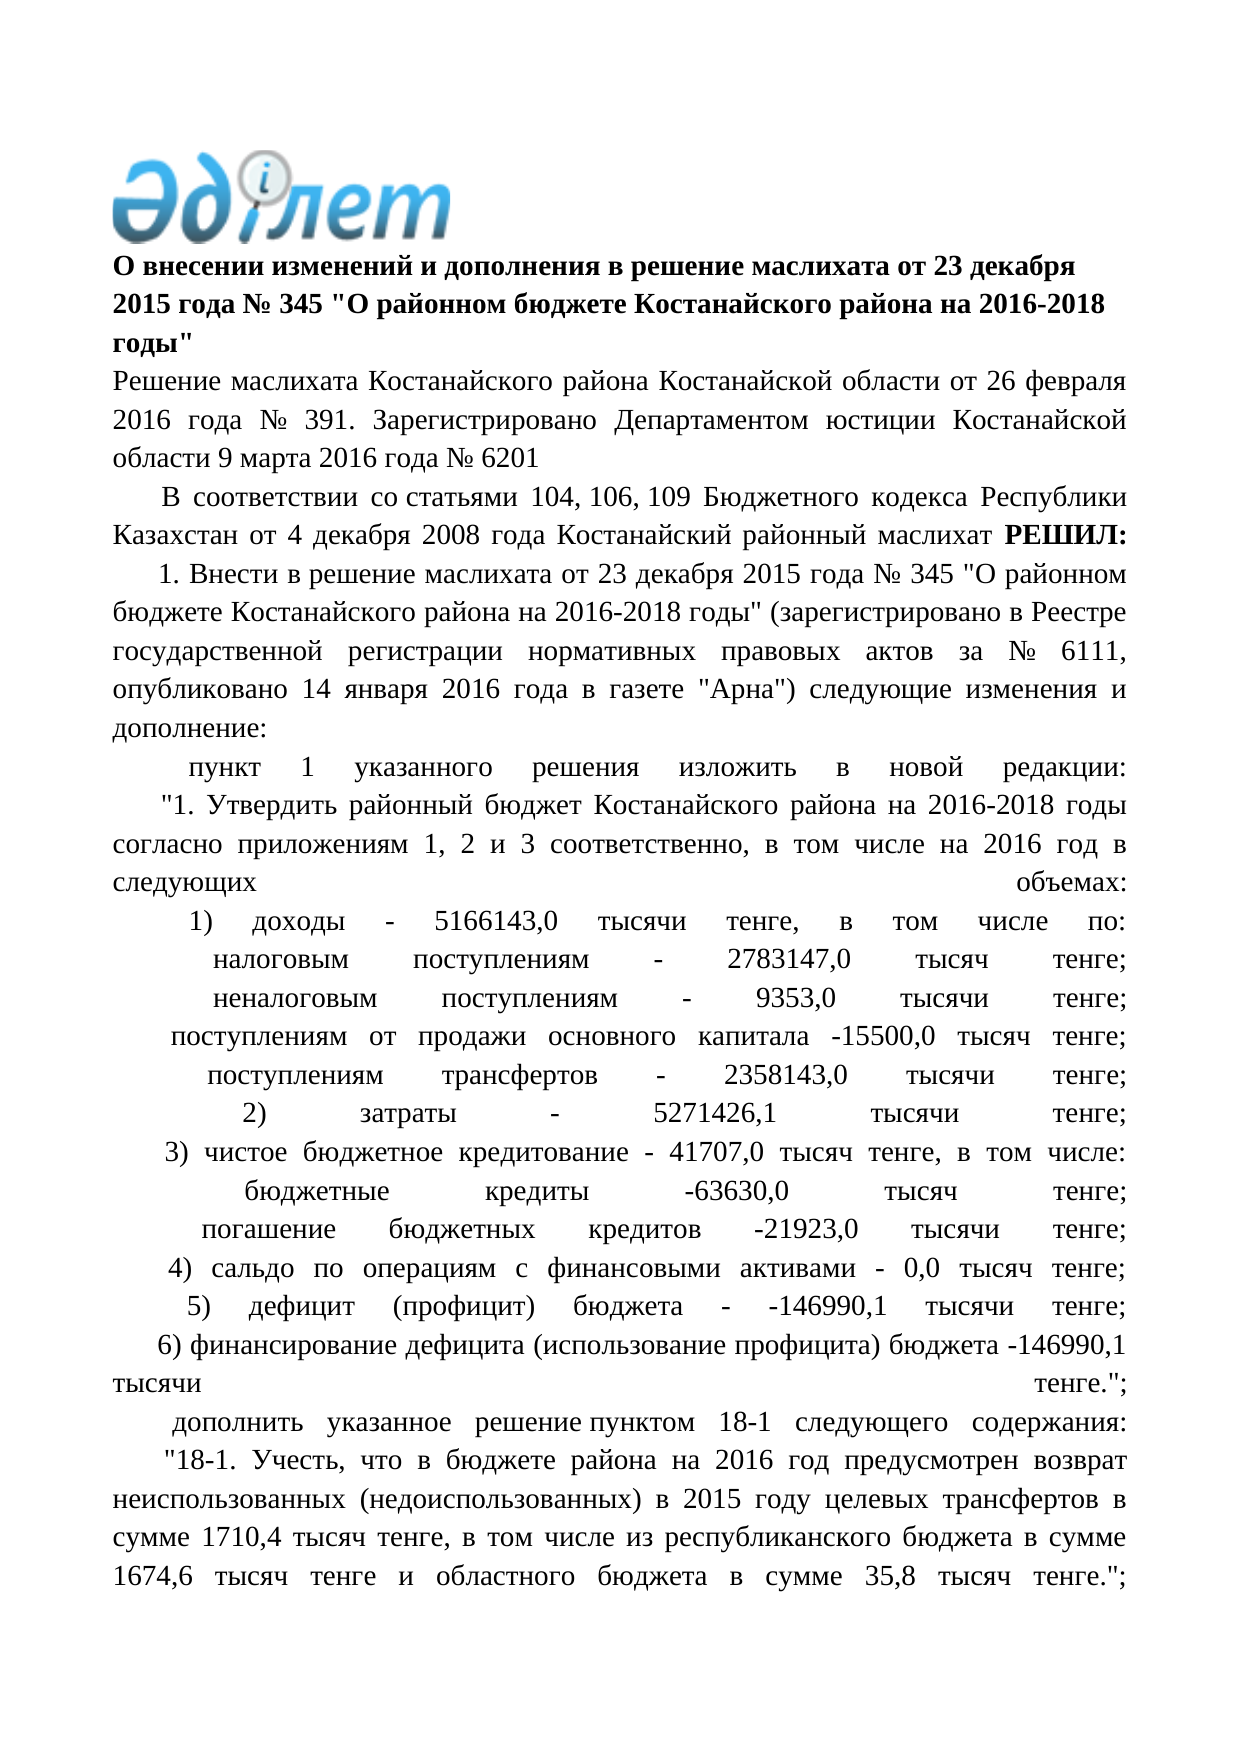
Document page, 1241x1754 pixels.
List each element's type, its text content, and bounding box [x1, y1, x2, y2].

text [112, 479, 1128, 1592]
picture [112, 150, 451, 244]
text О внесении изменений и дополнения в решение маслихата от 23 декабря 2015 года № 345 "О районном бюджете Костанайского района на 2016-2018 годы" [112, 248, 1128, 358]
text Решение маслихата Костанайского района Костанайской области от 26 февраля 2016 года № 391. Зарегистрировано Департаментом юстиции Костанайской области 9 марта 2016 года № 6201 [112, 363, 1128, 474]
